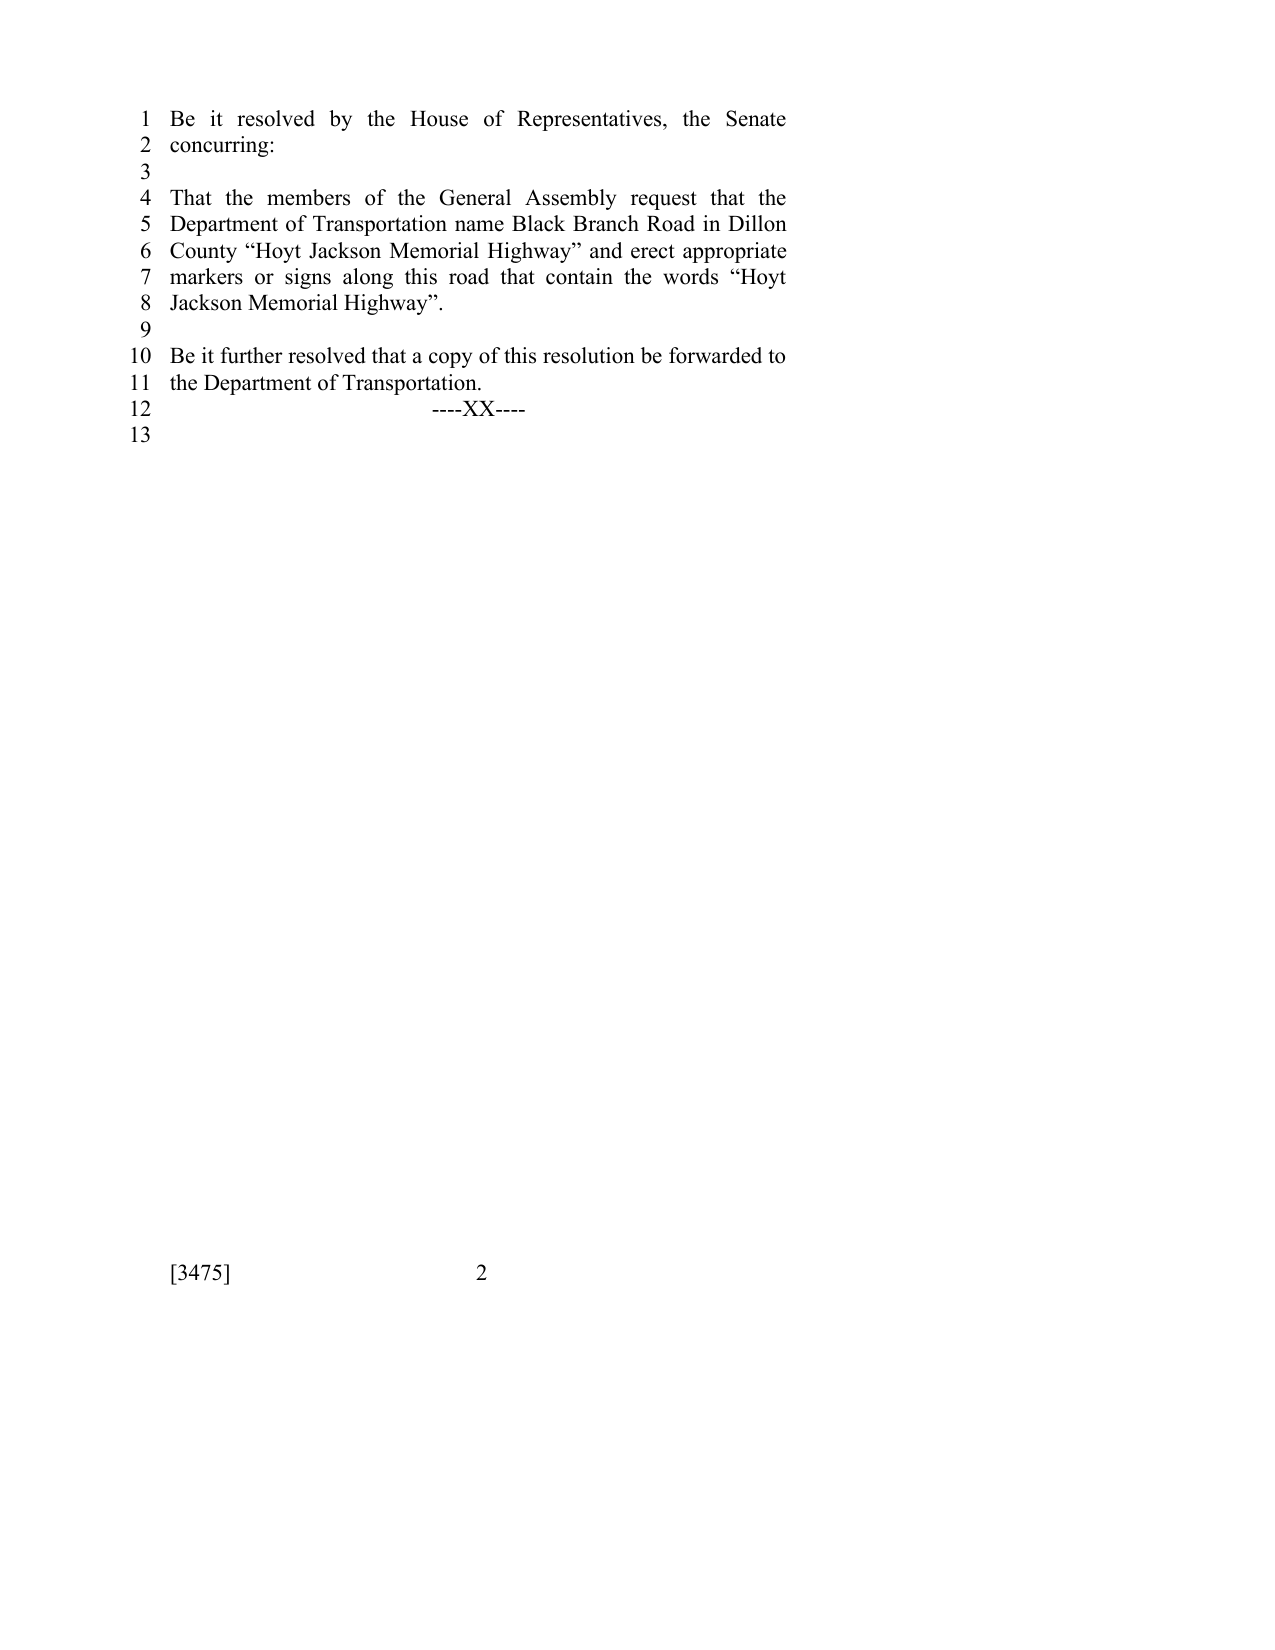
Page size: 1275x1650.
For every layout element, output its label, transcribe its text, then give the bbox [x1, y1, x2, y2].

text ----XX---- [169, 395, 787, 421]
text Be it resolved by the House of Representatives, the Senate concurring: [169, 105, 787, 158]
text That the members of the General Assembly request that the Department of Transportation name Black Branch Road in Dillon County “Hoyt Jackson Memorial Highway” and erect appropriate markers or signs along this road that contain the words “Hoyt Jackson Memorial Highway”. [169, 184, 787, 316]
text Be it further resolved that a copy of this resolution be forwarded to the Department of Transportation. [169, 342, 787, 395]
